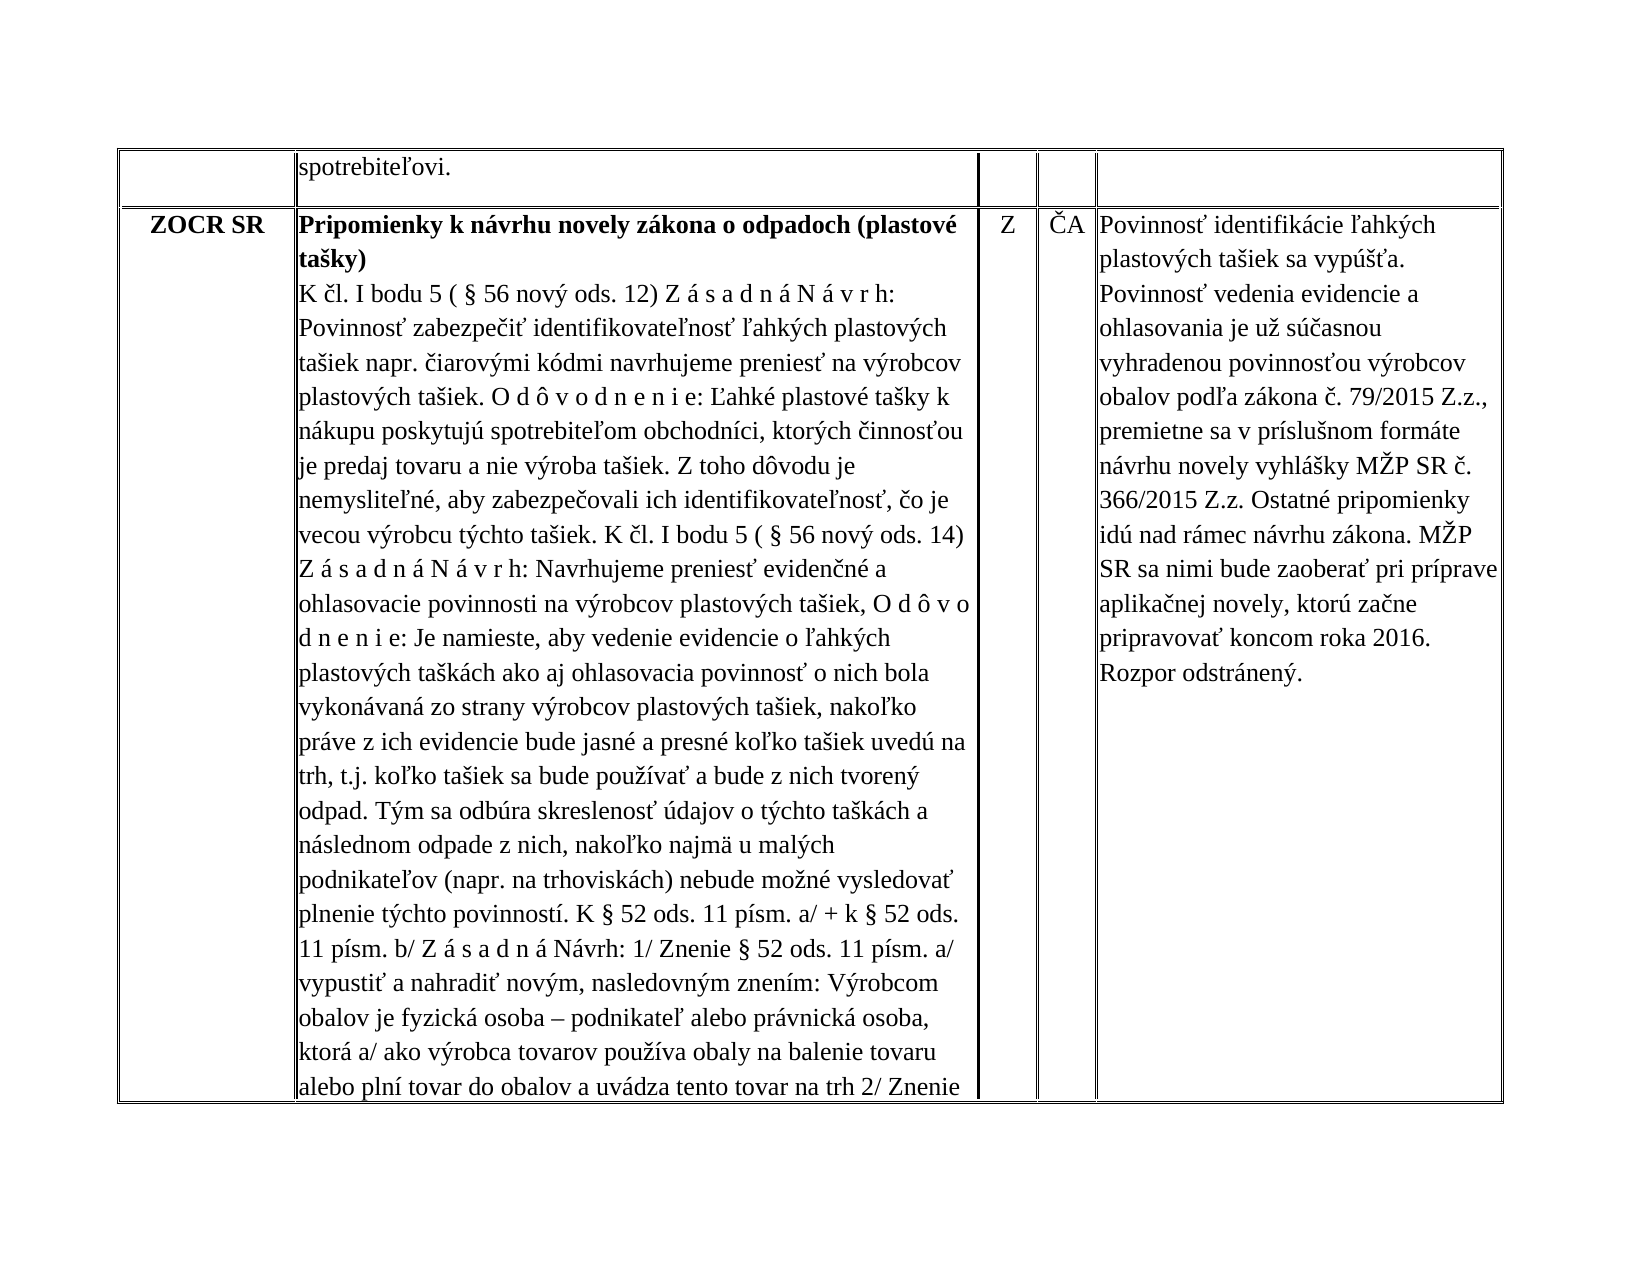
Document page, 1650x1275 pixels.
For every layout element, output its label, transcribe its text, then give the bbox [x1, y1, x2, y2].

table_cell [296, 151, 978, 206]
table_cell ZOCR SR [118, 206, 296, 1101]
table_cell ČA [1038, 151, 1097, 206]
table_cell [1097, 206, 1502, 1101]
table_cell Z [978, 209, 1038, 1101]
table_cell Verejnosť [118, 149, 296, 206]
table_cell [1097, 151, 1501, 206]
table_cell ČA [1038, 209, 1097, 1101]
table_cell O [978, 151, 1038, 206]
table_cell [296, 209, 978, 1101]
